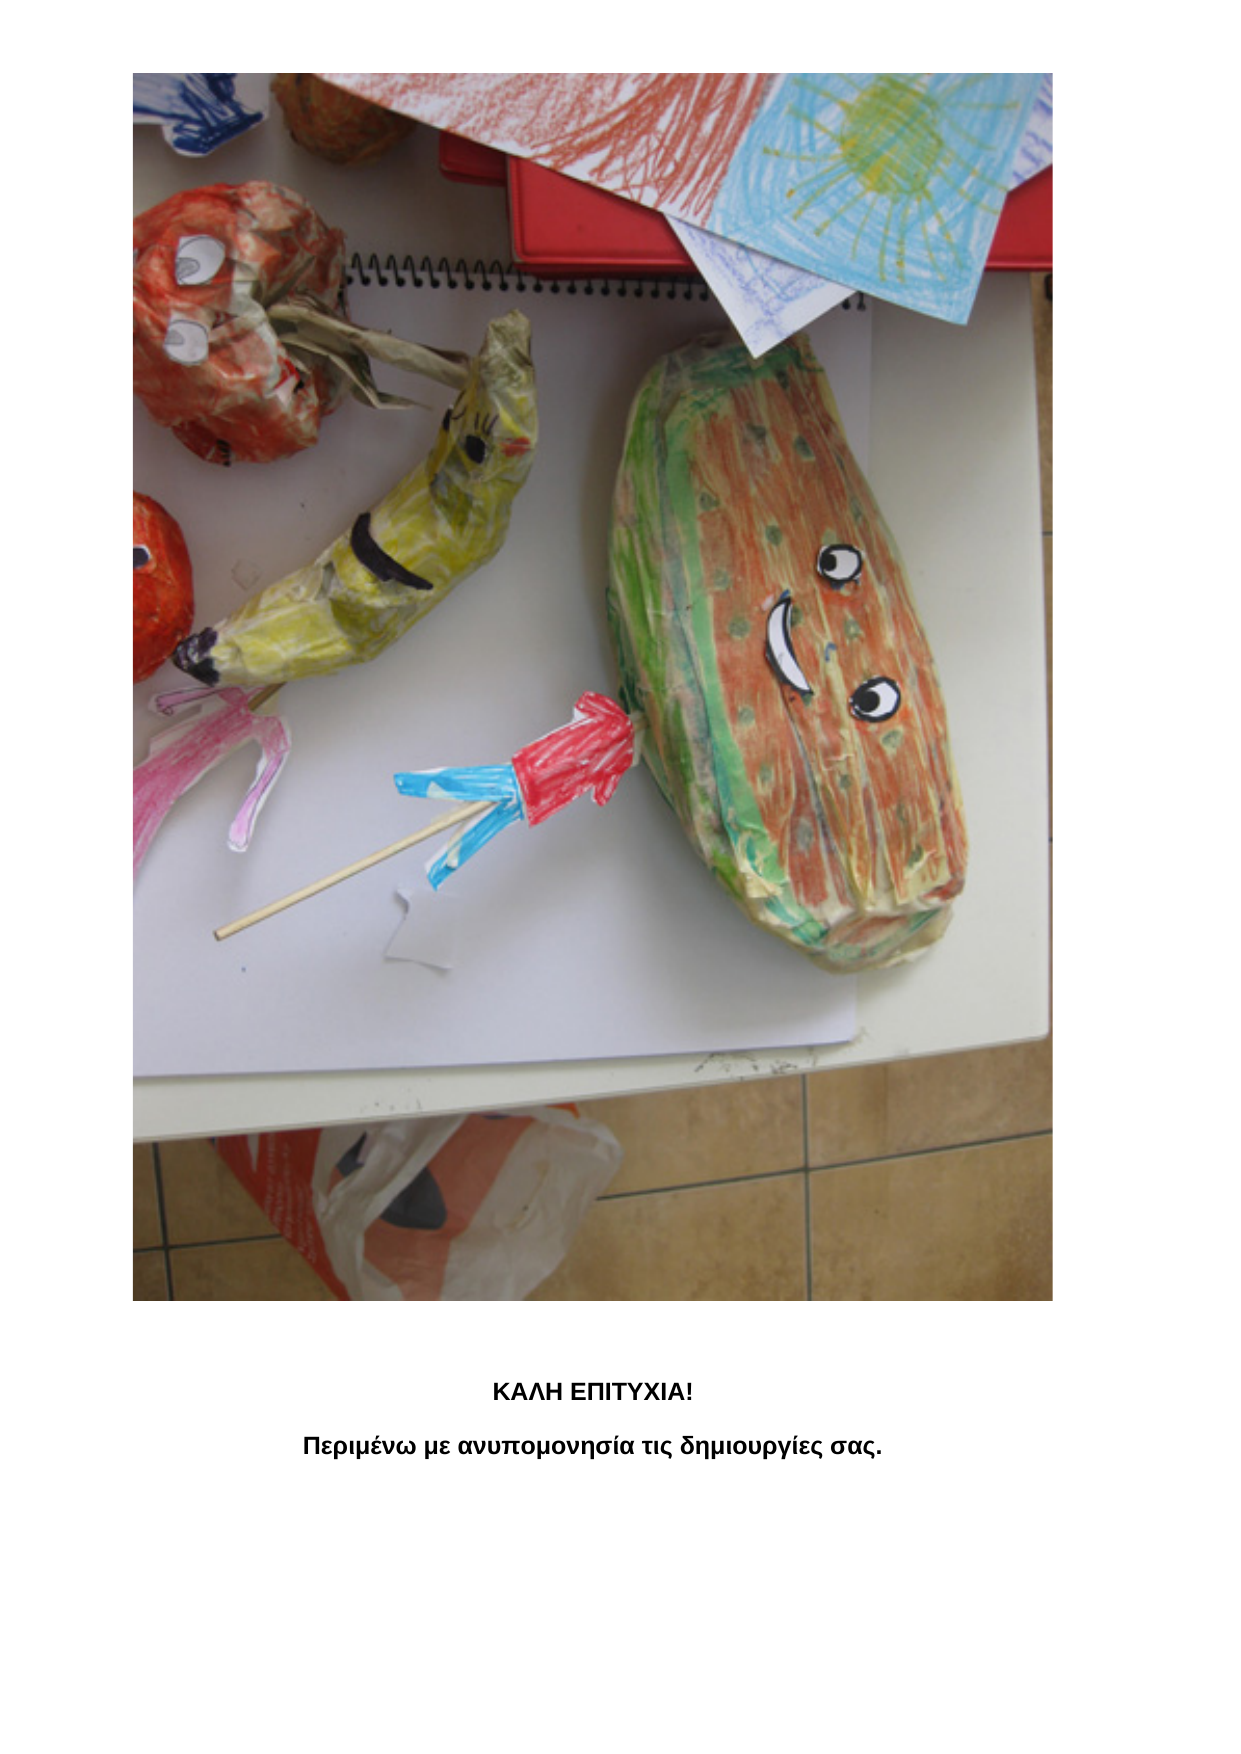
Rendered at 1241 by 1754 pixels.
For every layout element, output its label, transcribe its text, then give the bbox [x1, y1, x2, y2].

text ΚΑΛΗ ΕΠΙΤΥΧΙΑ! [133, 1377, 1053, 1406]
text Περιμένω με ανυπομονησία τις δημιουργίες σας. [133, 1431, 1053, 1459]
picture [132, 73, 1053, 1301]
